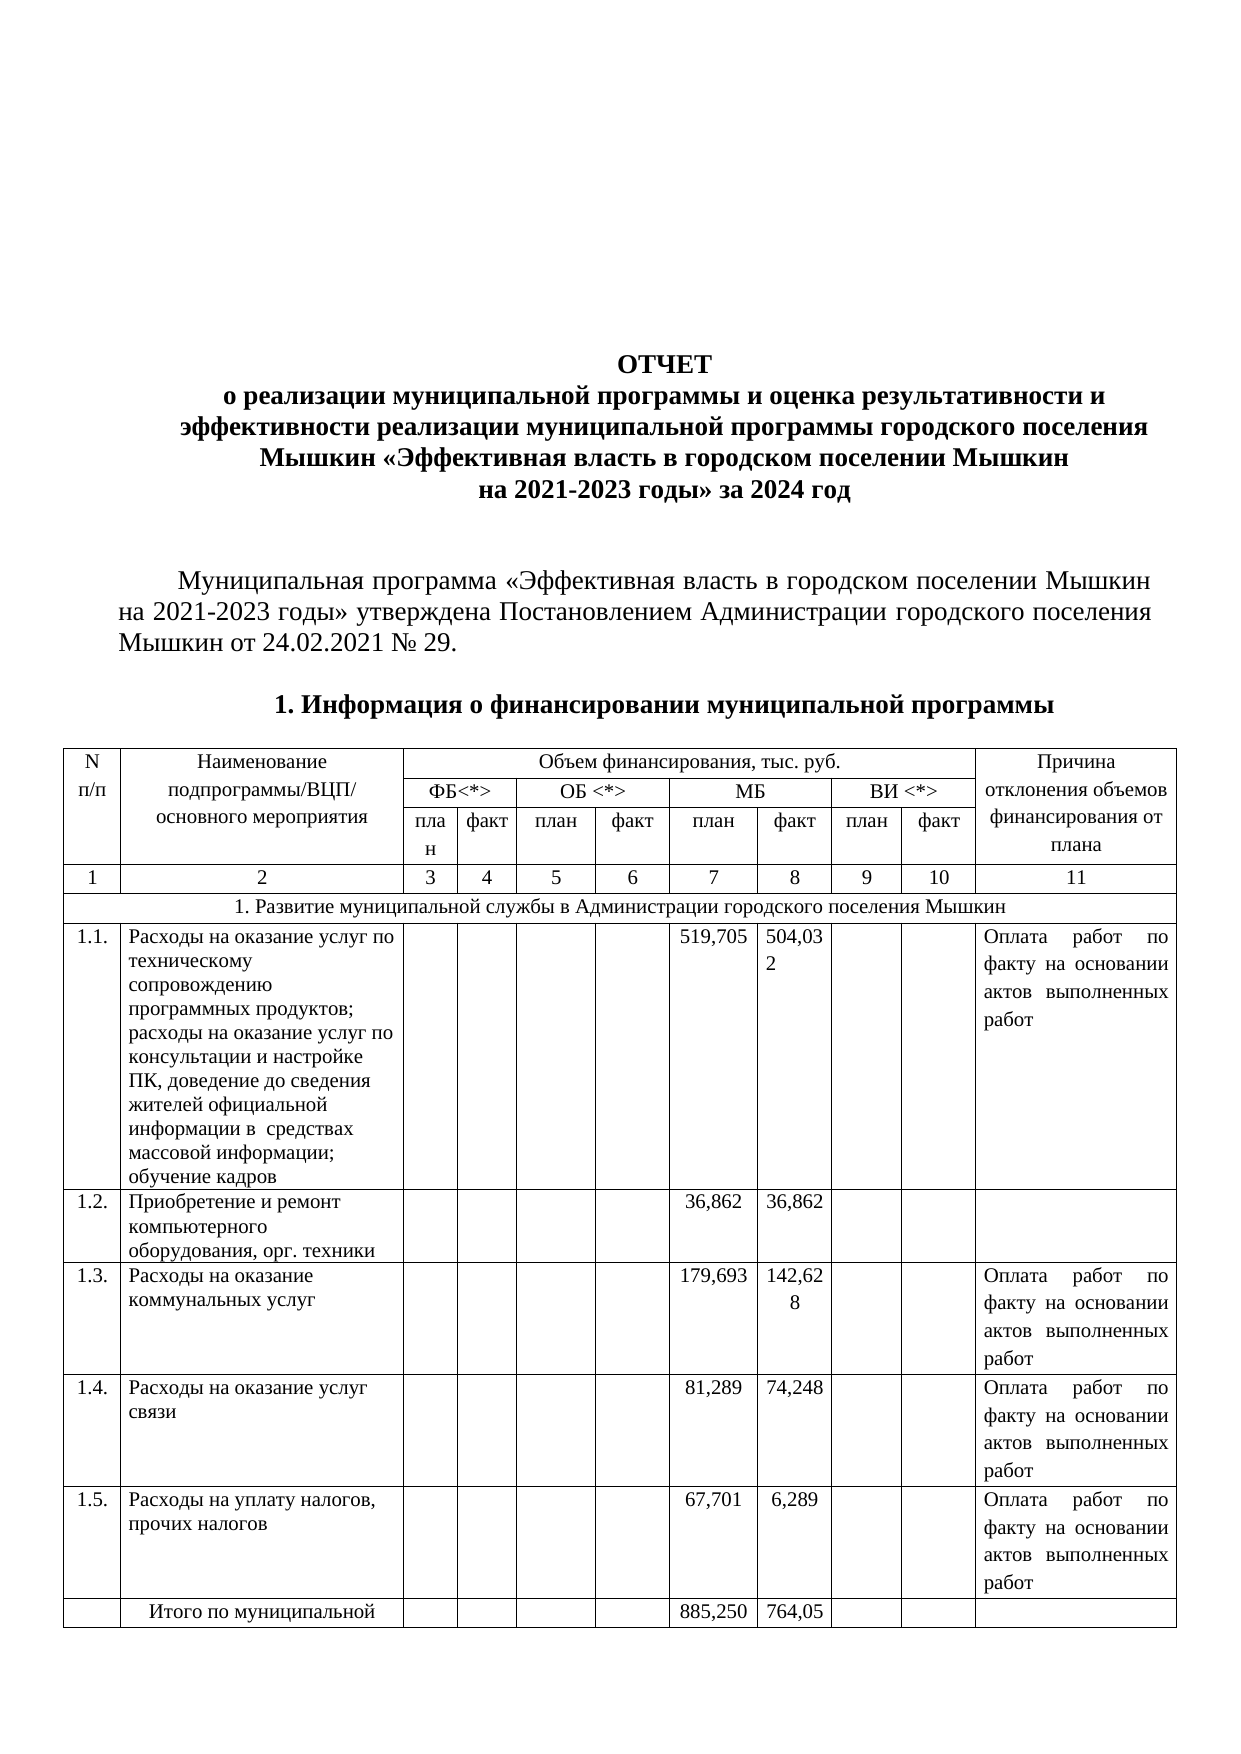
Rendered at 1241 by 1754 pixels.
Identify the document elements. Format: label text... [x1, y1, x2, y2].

table_cell 504,032 [758, 924, 831, 1188]
table_cell 179,693 [670, 1263, 757, 1374]
table_cell [458, 1190, 516, 1262]
table_cell 8 [758, 865, 831, 893]
table_cell 519,705 [670, 924, 757, 1188]
table_header Объем финансирования, тыс. руб. [404, 749, 975, 778]
table_cell [832, 1190, 901, 1262]
table_cell [458, 1263, 516, 1374]
table_cell 7 [670, 865, 757, 893]
table_header N п/п [64, 749, 120, 864]
table_cell 1.4. [64, 1375, 120, 1486]
table_cell план [404, 808, 457, 864]
table_cell 885,250 [670, 1599, 757, 1627]
table_cell 2 [121, 865, 403, 893]
table_cell [404, 1190, 457, 1262]
table_header Причина отклонения объемов финансирования от плана [976, 749, 1176, 864]
table_cell план [517, 808, 595, 864]
table_cell [517, 1190, 595, 1262]
table_cell [596, 1263, 669, 1374]
table_cell 67,701 [670, 1487, 757, 1598]
table_cell 11 [976, 865, 1176, 893]
table_cell 1. Развитие муниципальной службы в Администрации городского поселения Мышкин [64, 894, 1176, 923]
table_cell ОБ <*> [517, 779, 669, 807]
table_cell [976, 1599, 1176, 1627]
table_cell Оплата работ по факту на основании актов выполненных работ [976, 1263, 1176, 1374]
table_cell [458, 1487, 516, 1598]
text ОТЧЕТ [177, 348, 1152, 379]
text о реализации муниципальной программы и оценка результативности и эффективности реализации муниципальной программы городского поселения Мышкин «Эффективная власть в городском поселении Мышкин [177, 379, 1152, 473]
table_cell [902, 1599, 975, 1627]
table_cell факт [902, 808, 975, 864]
table_cell ВИ <*> [832, 779, 975, 807]
table_cell ФБ<*> [404, 779, 516, 807]
table_cell [404, 1599, 457, 1627]
table_cell [902, 1487, 975, 1598]
table_cell план [832, 808, 901, 864]
table_cell [64, 1599, 120, 1627]
table_cell [902, 1263, 975, 1374]
table_cell 1.2. [64, 1190, 120, 1262]
table_cell [458, 1599, 516, 1627]
table_cell 81,289 [670, 1375, 757, 1486]
table_cell 1.1. [64, 924, 120, 1188]
table_cell [404, 1487, 457, 1598]
table_cell [902, 1375, 975, 1486]
table_cell [976, 1190, 1176, 1262]
table_cell 10 [902, 865, 975, 893]
table_cell Расходы на оказание коммунальных услуг [121, 1263, 403, 1374]
table_header Наименование подпрограммы/ВЦП/ основного мероприятия [121, 749, 403, 864]
table_cell [404, 1263, 457, 1374]
table_cell 5 [517, 865, 595, 893]
table_cell [596, 924, 669, 1188]
table_cell Расходы на уплату налогов, прочих налогов [121, 1487, 403, 1598]
table_cell 4 [458, 865, 516, 893]
table_cell [832, 924, 901, 1188]
table_cell 1.5. [64, 1487, 120, 1598]
table_cell Оплата работ по факту на основании актов выполненных работ [976, 924, 1176, 1188]
table_cell факт [596, 808, 669, 864]
table_cell [458, 924, 516, 1188]
table_cell [517, 924, 595, 1188]
table_cell [517, 1263, 595, 1374]
table_cell 6,289 [758, 1487, 831, 1598]
table_cell [902, 924, 975, 1188]
table_cell МБ [670, 779, 831, 807]
table_cell [458, 1375, 516, 1486]
table_cell 764,059 [758, 1599, 831, 1627]
table_cell [596, 1375, 669, 1486]
table_cell Расходы на оказание услуг связи [121, 1375, 403, 1486]
table_cell факт [758, 808, 831, 864]
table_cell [121, 1599, 403, 1627]
table_cell 6 [596, 865, 669, 893]
table_cell 9 [832, 865, 901, 893]
table_cell план [670, 808, 757, 864]
table_cell 3 [404, 865, 457, 893]
table_cell [517, 1487, 595, 1598]
text Муниципальная программа «Эффективная власть в городском поселении Мышкин на 2021-2023 годы» утверждена Постановлением Администрации городского поселения Мышкин от 24.02.2021 № 29. [118, 564, 1152, 657]
table_cell 36,862 [758, 1190, 831, 1262]
table_cell [832, 1375, 901, 1486]
table_cell Оплата работ по факту на основании актов выполненных работ [976, 1487, 1176, 1598]
text 1. Информация о финансировании муниципальной программы [177, 688, 1152, 719]
table_cell [832, 1263, 901, 1374]
table_cell [517, 1375, 595, 1486]
table_cell [596, 1190, 669, 1262]
table_cell 74,248 [758, 1375, 831, 1486]
table_cell [404, 1375, 457, 1486]
table_cell 36,862 [670, 1190, 757, 1262]
table_cell [832, 1599, 901, 1627]
table_cell Оплата работ по факту на основании актов выполненных работ [976, 1375, 1176, 1486]
table_cell Приобретение и ремонт компьютерного оборудования, орг. техники [121, 1190, 403, 1262]
text на 2021-2023 годы» за 2024 год [177, 473, 1152, 504]
table_cell [902, 1190, 975, 1262]
table_cell 1 [64, 865, 120, 893]
table_cell 1.3. [64, 1263, 120, 1374]
table_cell факт [458, 808, 516, 864]
table_cell [596, 1487, 669, 1598]
table_cell [404, 924, 457, 1188]
table_cell 142,628 [758, 1263, 831, 1374]
table_cell [596, 1599, 669, 1627]
table_cell [517, 1599, 595, 1627]
table_cell [832, 1487, 901, 1598]
table_cell Расходы на оказание услуг по техническому сопровождению программных продуктов; расходы на оказание услуг по консультации и настройке ПК, доведение до сведения жителей официальной информации в средствах массовой информации; обучение кадров [121, 924, 403, 1188]
